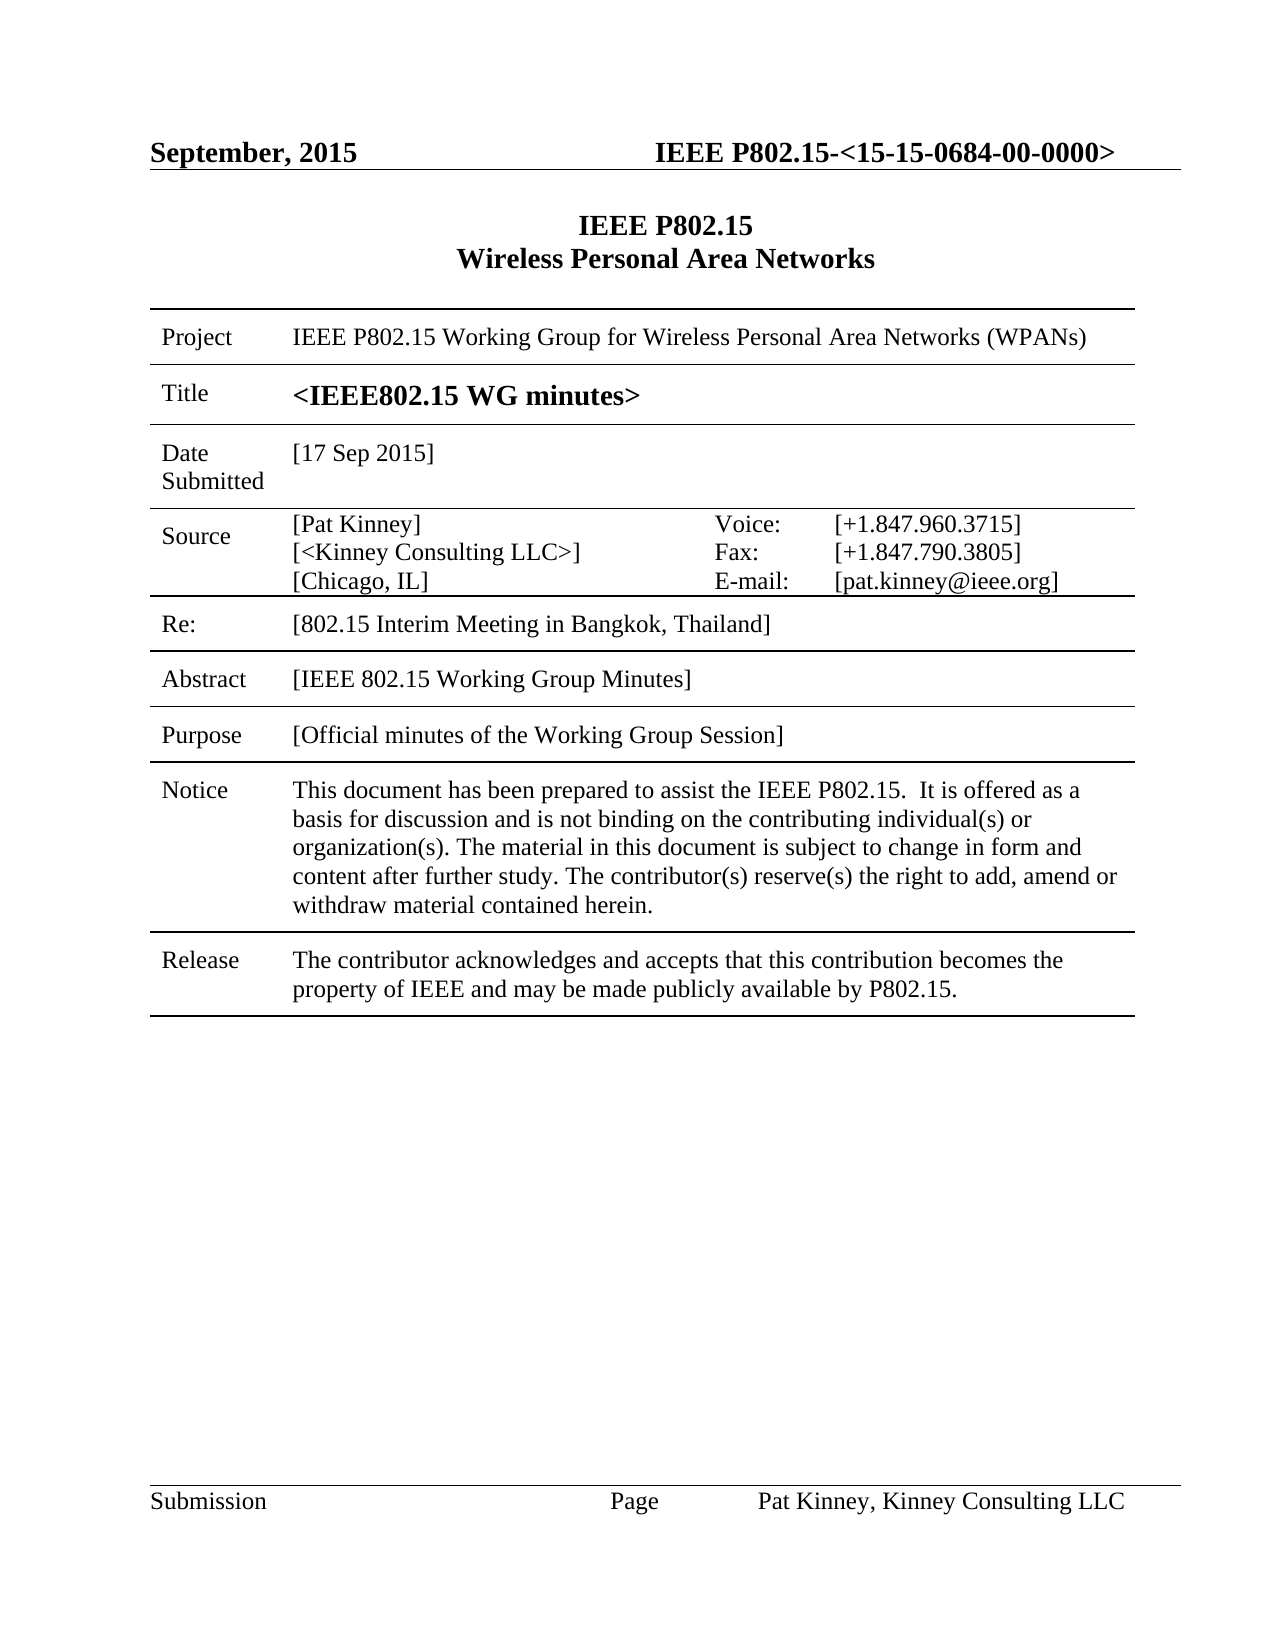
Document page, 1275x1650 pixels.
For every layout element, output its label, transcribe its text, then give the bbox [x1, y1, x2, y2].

table_cell [17 Sep 2015] [281, 425, 1134, 508]
text Wireless Personal Area Networks [150, 241, 1181, 275]
table_cell [] [] [Chicago, IL] [281, 509, 703, 595]
table_cell Re: [150, 597, 281, 650]
table_cell [IEEE 802.15 Working Group Minutes] [281, 652, 1134, 706]
table_cell Abstract [150, 652, 281, 706]
table_header Project [150, 310, 281, 363]
table_cell Voice: [+1.847.960.3715] Fax: [+1.847.790.3805] E-mail: [pat.kinney@ieee.org] [703, 509, 1134, 595]
text IEEE P802.15 [150, 208, 1181, 241]
table_cell Date Submitted [150, 425, 281, 508]
table_cell The contributor acknowledges and accepts that this contribution becomes the property of IEEE and may be made publicly available by P802.15. [281, 933, 1134, 1015]
table_cell Release [150, 933, 281, 1015]
table_cell Purpose [150, 707, 281, 761]
table_cell [802.15 Interim Meeting in Bangkok, Thailand] [281, 597, 1134, 650]
table_cell [281, 365, 1134, 424]
table_cell Title [150, 365, 281, 424]
table_cell [Official minutes of the Working Group Session] [281, 707, 1134, 761]
table_cell Source [150, 509, 281, 595]
table_header IEEE P802.15 Working Group for Wireless Personal Area Networks (WPANs) [281, 310, 1134, 363]
table_cell This document has been prepared to assist the IEEE P802.15. It is offered as a basis for discussion and is not binding on the contributing individual(s) or organization(s). The material in this document is subject to change in form and content after further study. The contributor(s) reserve(s) the right to add, amend or withdraw material contained herein. [281, 763, 1134, 931]
table_cell Notice [150, 763, 281, 931]
